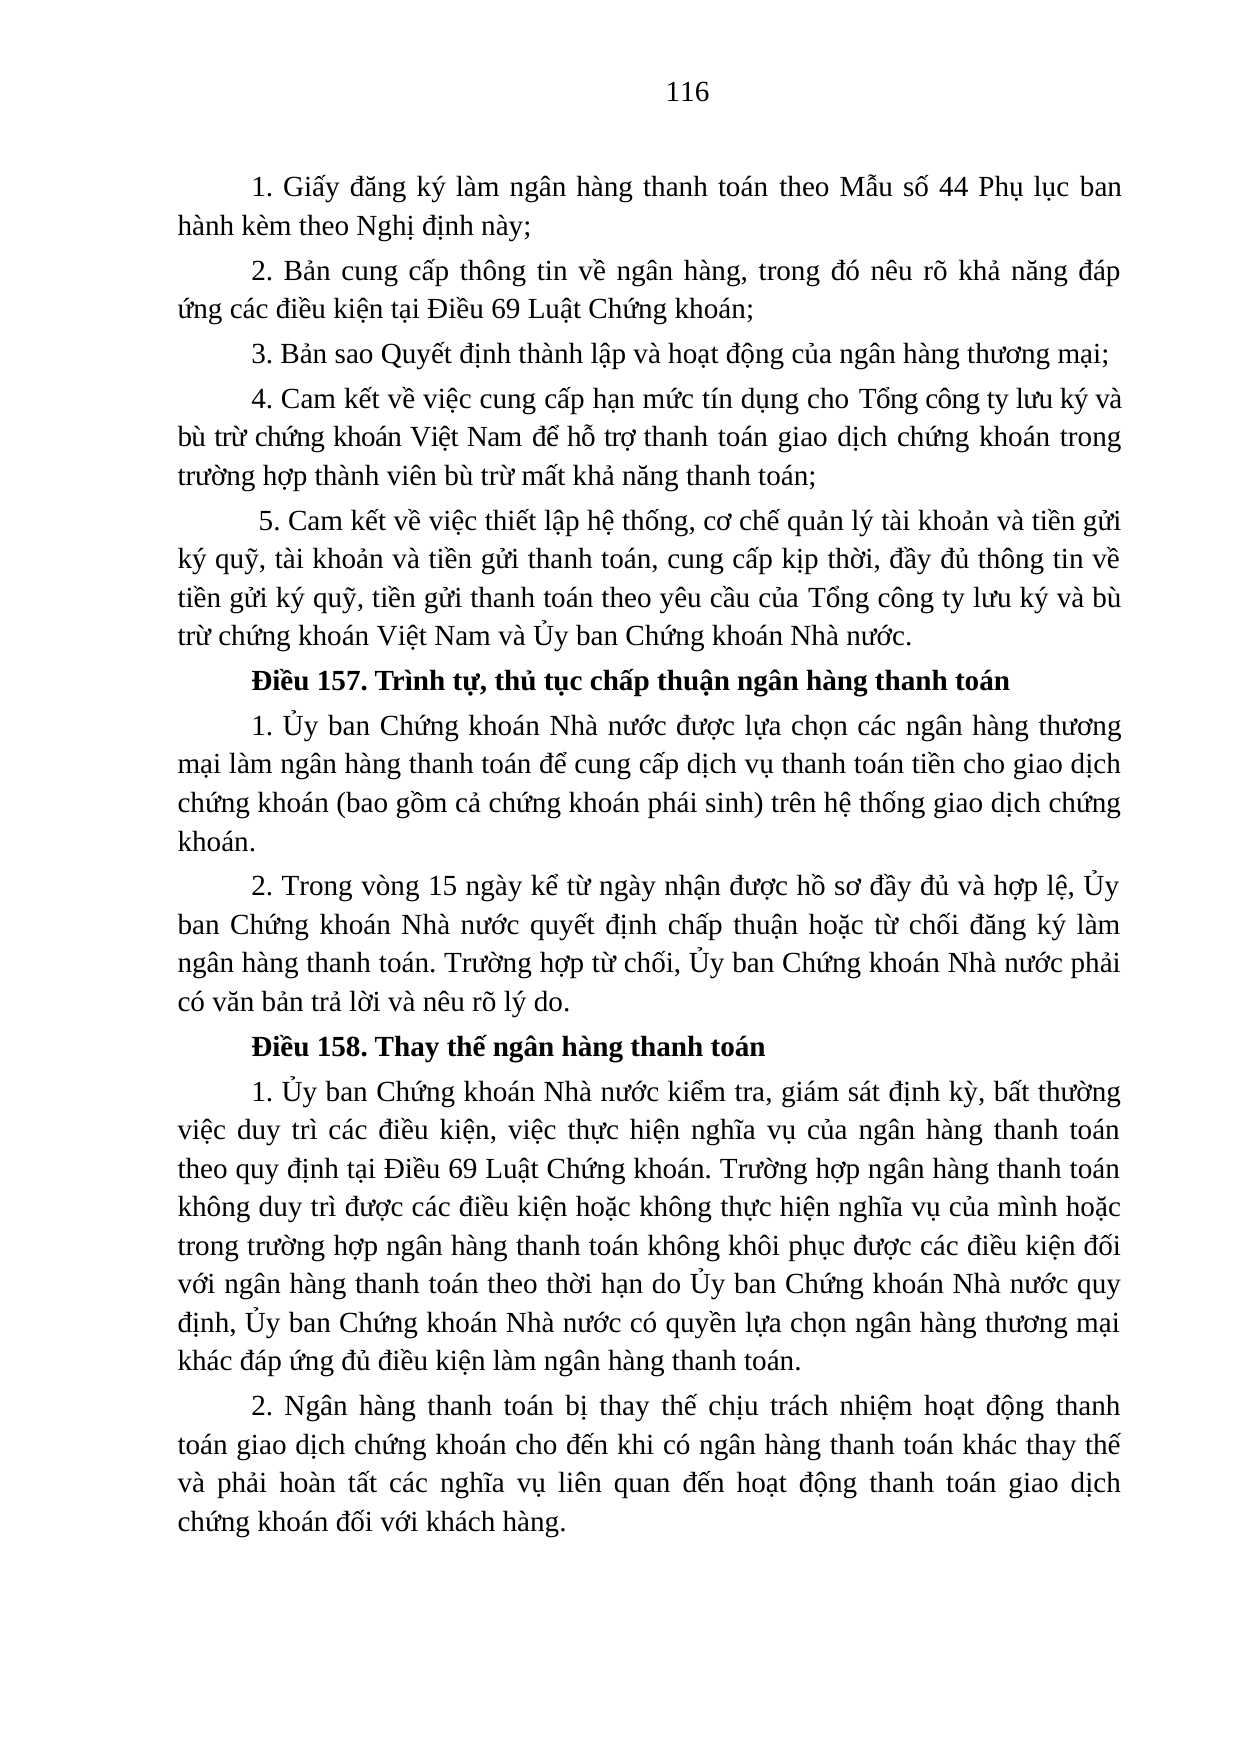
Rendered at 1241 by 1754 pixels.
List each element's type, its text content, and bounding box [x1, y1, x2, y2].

text 2. Ngân hàng thanh toán bị thay thế chịu trách nhiệm hoạt động thanh toán giao dịch chứng khoán cho đến khi có ngân hàng thanh toán khác thay thế và phải hoàn tất các nghĩa vụ liên quan đến hoạt động thanh toán giao dịch chứng khoán đối với khách hàng. [177, 1388, 1122, 1537]
text 2. Trong vòng 15 ngày kể từ ngày nhận được hồ sơ đầy đủ và hợp lệ, Ủy ban Chứng khoán Nhà nước quyết định chấp thuận hoặc từ chối đăng ký làm ngân hàng thanh toán. Trường hợp từ chối, Ủy ban Chứng khoán Nhà nước phải có văn bản trả lời và nêu rõ lý do. [177, 868, 1122, 1018]
text Điều 157. Trình tự, thủ tục chấp thuận ngân hàng thanh toán [177, 663, 1122, 697]
text 4. Cam kết về việc cung cấp hạn mức tín dụng cho Tổng công ty lưu ký và bù trừ chứng khoán Việt Nam để hỗ trợ thanh toán giao dịch chứng khoán trong trường hợp thành viên bù trừ mất khả năng thanh toán; [177, 381, 1122, 492]
text 3. Bản sao Quyết định thành lập và hoạt động của ngân hàng thương mại; [177, 336, 1122, 370]
text 5. Cam kết về việc thiết lập hệ thống, cơ chế quản lý tài khoản và tiền gửi ký quỹ, tài khoản và tiền gửi thanh toán, cung cấp kịp thời, đầy đủ thông tin về tiền gửi ký quỹ, tiền gửi thanh toán theo yêu cầu của Tổng công ty lưu ký và bù trừ chứng khoán Việt Nam và Ủy ban Chứng khoán Nhà nước. [177, 503, 1122, 652]
text Điều 158. Thay thế ngân hàng thanh toán [177, 1029, 1122, 1062]
text 2. Bản cung cấp thông tin về ngân hàng, trong đó nêu rõ khả năng đáp ứng các điều kiện tại Điều 69 Luật Chứng khoán; [177, 253, 1122, 325]
text 1. Ủy ban Chứng khoán Nhà nước kiểm tra, giám sát định kỳ, bất thường việc duy trì các điều kiện, việc thực hiện nghĩa vụ của ngân hàng thanh toán theo quy định tại Điều 69 Luật Chứng khoán. Trường hợp ngân hàng thanh toán không duy trì được các điều kiện hoặc không thực hiện nghĩa vụ của mình hoặc trong trường hợp ngân hàng thanh toán không khôi phục được các điều kiện đối với ngân hàng thanh toán theo thời hạn do Ủy ban Chứng khoán Nhà nước quy định, Ủy ban Chứng khoán Nhà nước có quyền lựa chọn ngân hàng thương mại khác đáp ứng đủ điều kiện làm ngân hàng thanh toán. [177, 1074, 1122, 1377]
text 1. Ủy ban Chứng khoán Nhà nước được lựa chọn các ngân hàng thương mại làm ngân hàng thanh toán để cung cấp dịch vụ thanh toán tiền cho giao dịch chứng khoán (bao gồm cả chứng khoán phái sinh) trên hệ thống giao dịch chứng khoán. [177, 708, 1122, 857]
text 1. Giấy đăng ký làm ngân hàng thanh toán theo Mẫu số 44 Phụ lục ban hành kèm theo Nghị định này; [177, 169, 1122, 242]
